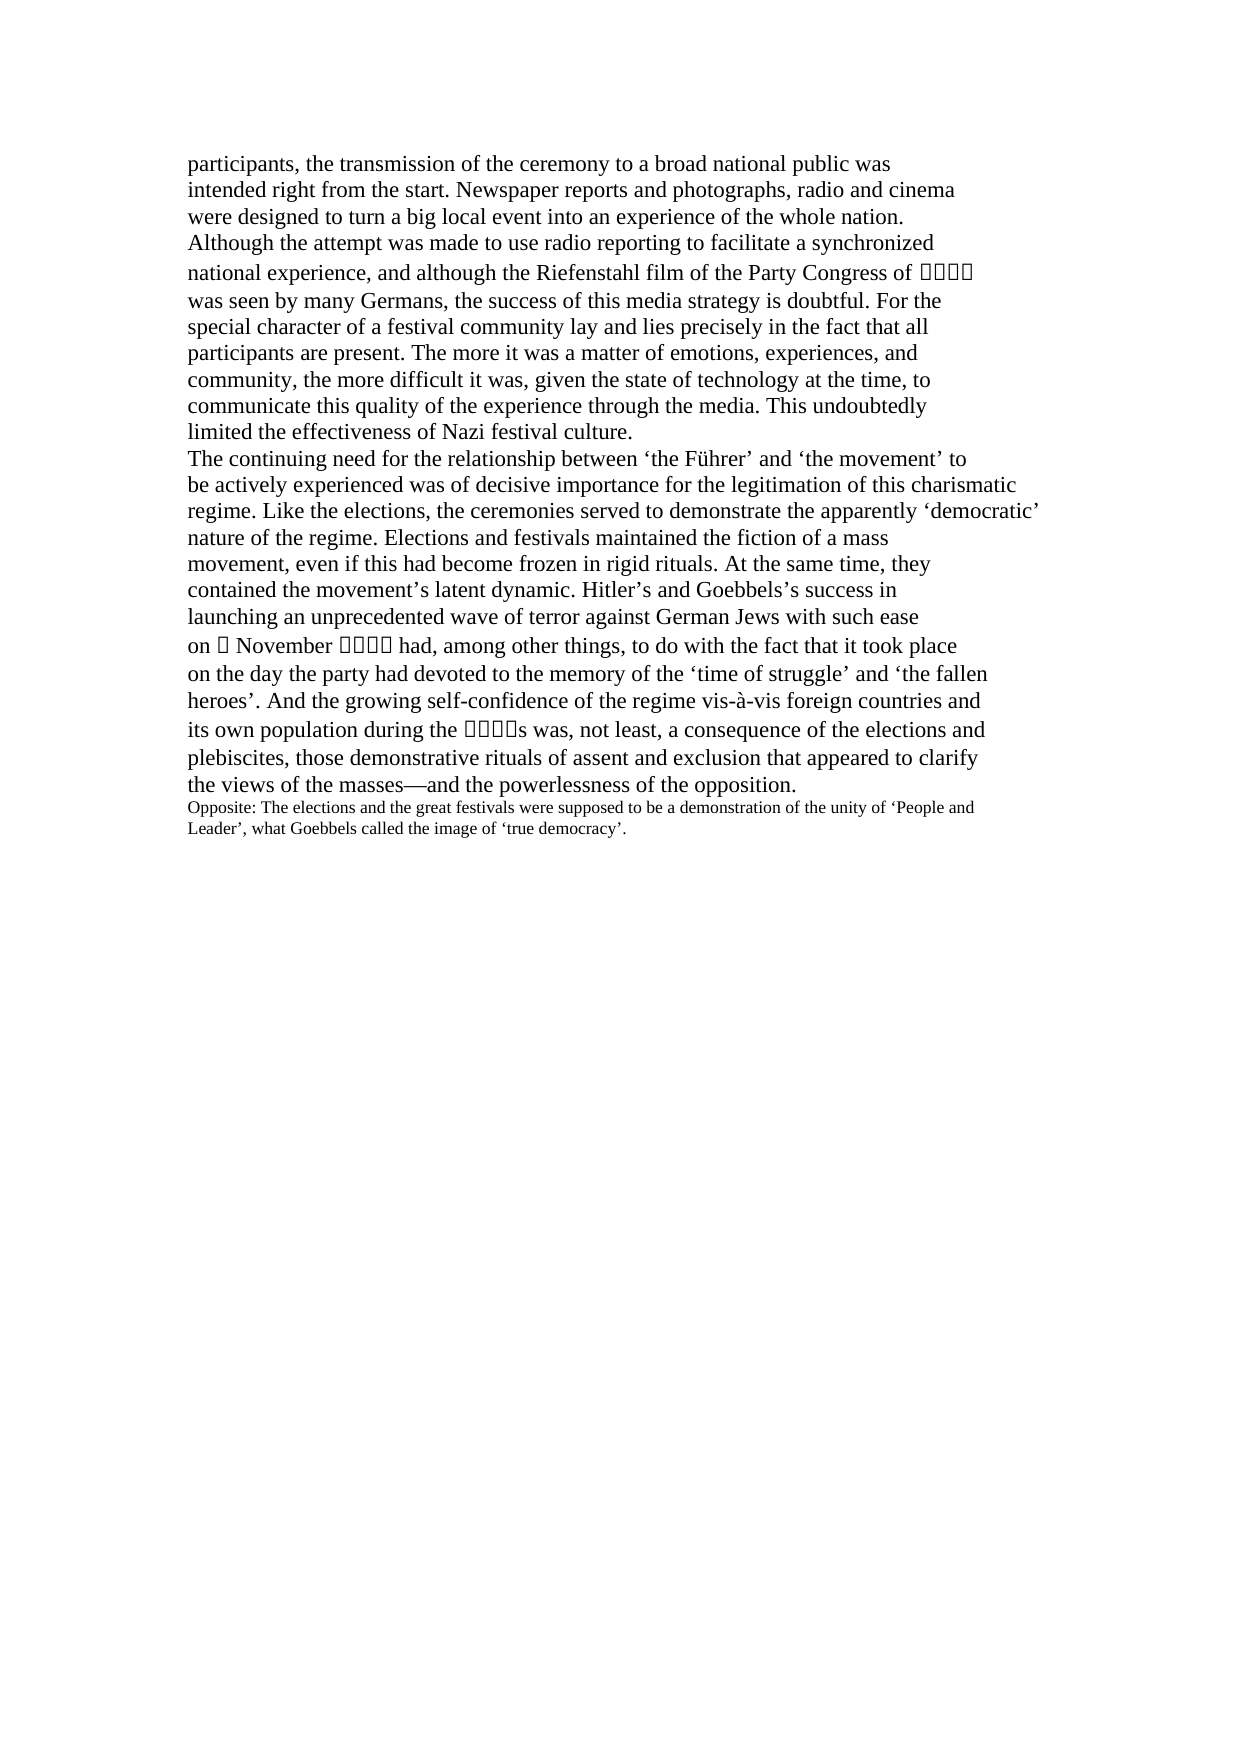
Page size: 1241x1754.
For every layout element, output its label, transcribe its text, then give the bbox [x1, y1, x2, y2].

text the views of the masses—and the powerlessness of the opposition. [187, 771, 1053, 797]
text movement, even if this had become frozen in rigid rituals. At the same time, they [187, 550, 1053, 577]
text plebiscites, those demonstrative rituals of assent and exclusion that appeared to clarify [187, 744, 1053, 771]
text were designed to turn a big local event into an experience of the whole nation. [187, 203, 1053, 229]
text The continuing need for the relationship between ‘the Führer’ and ‘the movement’ to [187, 445, 1053, 471]
text on  November  had, among other things, to do with the fact that it took place [187, 629, 1053, 661]
text on the day the party had devoted to the memory of the ‘time of struggle’ and ‘the fallen [187, 661, 1053, 687]
text special character of a festival community lay and lies precisely in the fact that all [187, 313, 1053, 339]
text contained the movement’s latent dynamic. Hitler’s and Goebbels’s success in [187, 577, 1053, 603]
text Opposite: The elections and the great festivals were supposed to be a demonstration of the unity of ‘People and [187, 797, 1053, 817]
text be actively experienced was of decisive importance for the legitimation of this charismatic [187, 471, 1053, 497]
text participants, the transmission of the ceremony to a broad national public was [187, 150, 1053, 176]
text launching an unprecedented wave of terror against German Jews with such ease [187, 603, 1053, 629]
text intended right from the start. Newspaper reports and photographs, radio and cinema [187, 176, 1053, 203]
text heroes’. And the growing self-confidence of the regime vis-à-vis foreign countries and [187, 687, 1053, 713]
text nature of the regime. Elections and festivals maintained the fiction of a mass [187, 524, 1053, 550]
text limited the effectiveness of Nazi festival culture. [187, 418, 1053, 445]
text community, the more difficult it was, given the state of technology at the time, to [187, 366, 1053, 392]
text communicate this quality of the experience through the media. This undoubtedly [187, 392, 1053, 418]
text Although the attempt was made to use radio reporting to facilitate a synchronized [187, 229, 1053, 255]
text participants are present. The more it was a matter of emotions, experiences, and [187, 339, 1053, 366]
text was seen by many Germans, the success of this media strategy is doubtful. For the [187, 287, 1053, 313]
text Leader’, what Goebbels called the image of ‘true democracy’. [187, 817, 1053, 838]
text regime. Like the elections, the ceremonies served to demonstrate the apparently ‘democratic’ [187, 497, 1053, 524]
text its own population during the s was, not least, a consequence of the elections and [187, 713, 1053, 744]
text national experience, and although the Riefenstahl film of the Party Congress of  [187, 255, 1053, 287]
